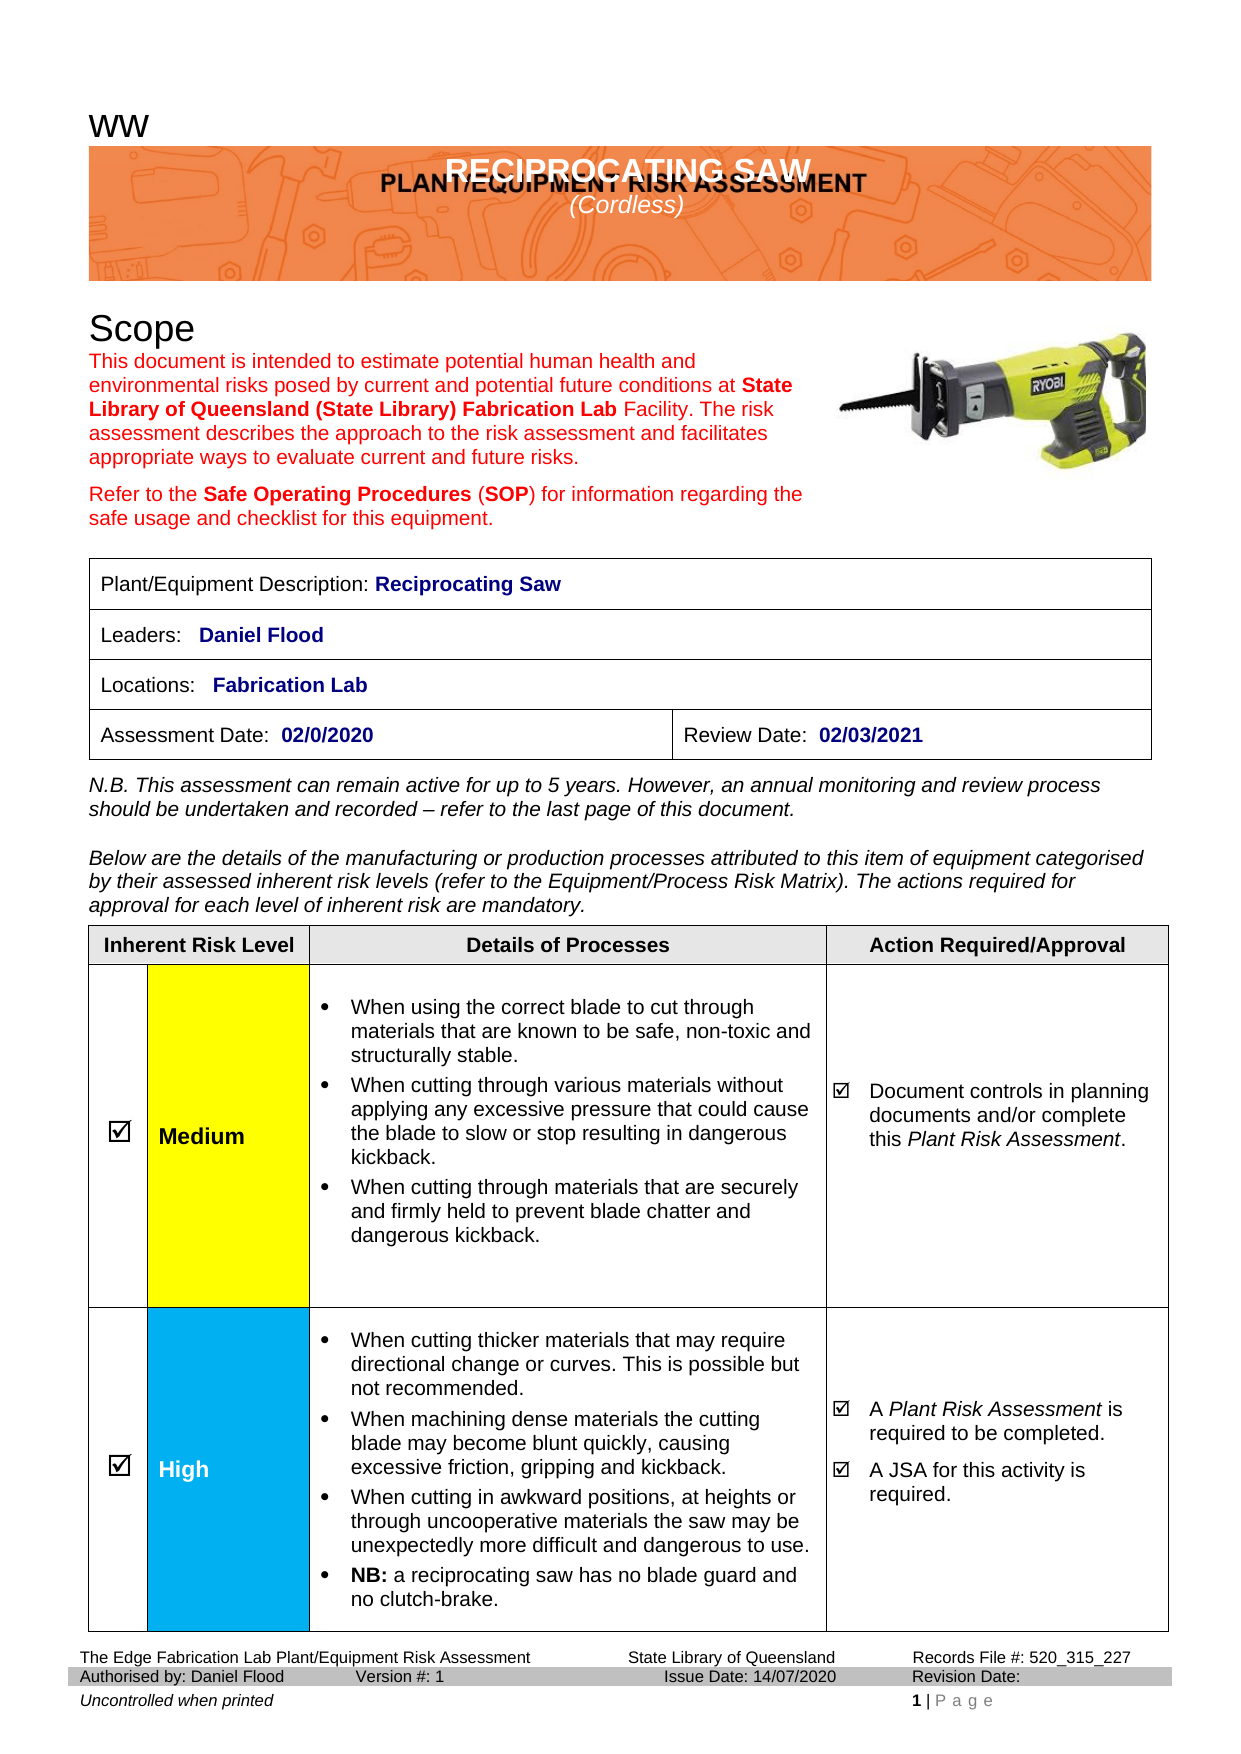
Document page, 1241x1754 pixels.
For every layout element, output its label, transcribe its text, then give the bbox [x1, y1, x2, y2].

table_header Details of Processes [310, 926, 826, 963]
picture [836, 308, 1146, 489]
picture [88, 146, 1152, 281]
text Refer to the Safe Operating Procedures (SOP) for information regarding the safe usage and checklist for this equipment. [89, 481, 1152, 529]
table_cell High [148, 1308, 309, 1631]
table_header Action Required/Approval [827, 926, 1168, 963]
table_cell A Plant Risk Assessment is required to be completed. A JSA for this activity is required. [827, 1308, 1168, 1631]
table_cell [89, 965, 147, 1307]
text This document is intended to estimate potential human health and environmental risks posed by current and potential future conditions at State Library of Queensland (State Library) Fabrication Lab Facility. The risk assessment describes the approach to the risk assessment and facilitates appropriate ways to evaluate current and future risks. [89, 349, 836, 469]
table_header Inherent Risk Level [89, 926, 309, 963]
table_cell Leaders: Daniel Flood [90, 610, 1151, 659]
table_header Plant/Equipment Description: Reciprocating Saw [90, 559, 1151, 609]
table_cell When using the correct blade to cut through materials that are known to be safe, non-toxic and structurally stable. When cutting through various materials without applying any excessive pressure that could cause the blade to slow or stop resulting in dangerous kickback. When cutting through materials that are securely and firmly held to prevent blade chatter and dangerous kickback. [310, 965, 826, 1307]
subtitle Scope [89, 306, 1152, 349]
subtitle ww [89, 99, 1152, 146]
table_cell Assessment Date: 02/0/2020 [90, 710, 672, 759]
table_cell Locations: Fabrication Lab [90, 660, 1151, 709]
table_cell Review Date: 02/03/2021 [673, 710, 1151, 759]
text N.B. This assessment can remain active for up to 5 years. However, an annual monitoring and review process should be undertaken and recorded – refer to the last page of this document. [89, 772, 1152, 820]
table_cell Document controls in planning documents and/or complete this Plant Risk Assessment. [827, 965, 1168, 1307]
table_cell [89, 1308, 147, 1631]
table_cell When cutting thicker materials that may require directional change or curves. This is possible but not recommended. When machining dense materials the cutting blade may become blunt quickly, causing excessive friction, gripping and kickback. When cutting in awkward positions, at heights or through uncooperative materials the saw may be unexpectedly more difficult and dangerous to use. NB: a reciprocating saw has no blade guard and no clutch-brake. [310, 1308, 826, 1631]
text Below are the details of the manufacturing or production processes attributed to this item of equipment categorised by their assessed inherent risk levels (refer to the Equipment/Process Risk Matrix). The actions required for approval for each level of inherent risk are mandatory. [89, 845, 1152, 917]
table_cell Medium [148, 965, 309, 1307]
